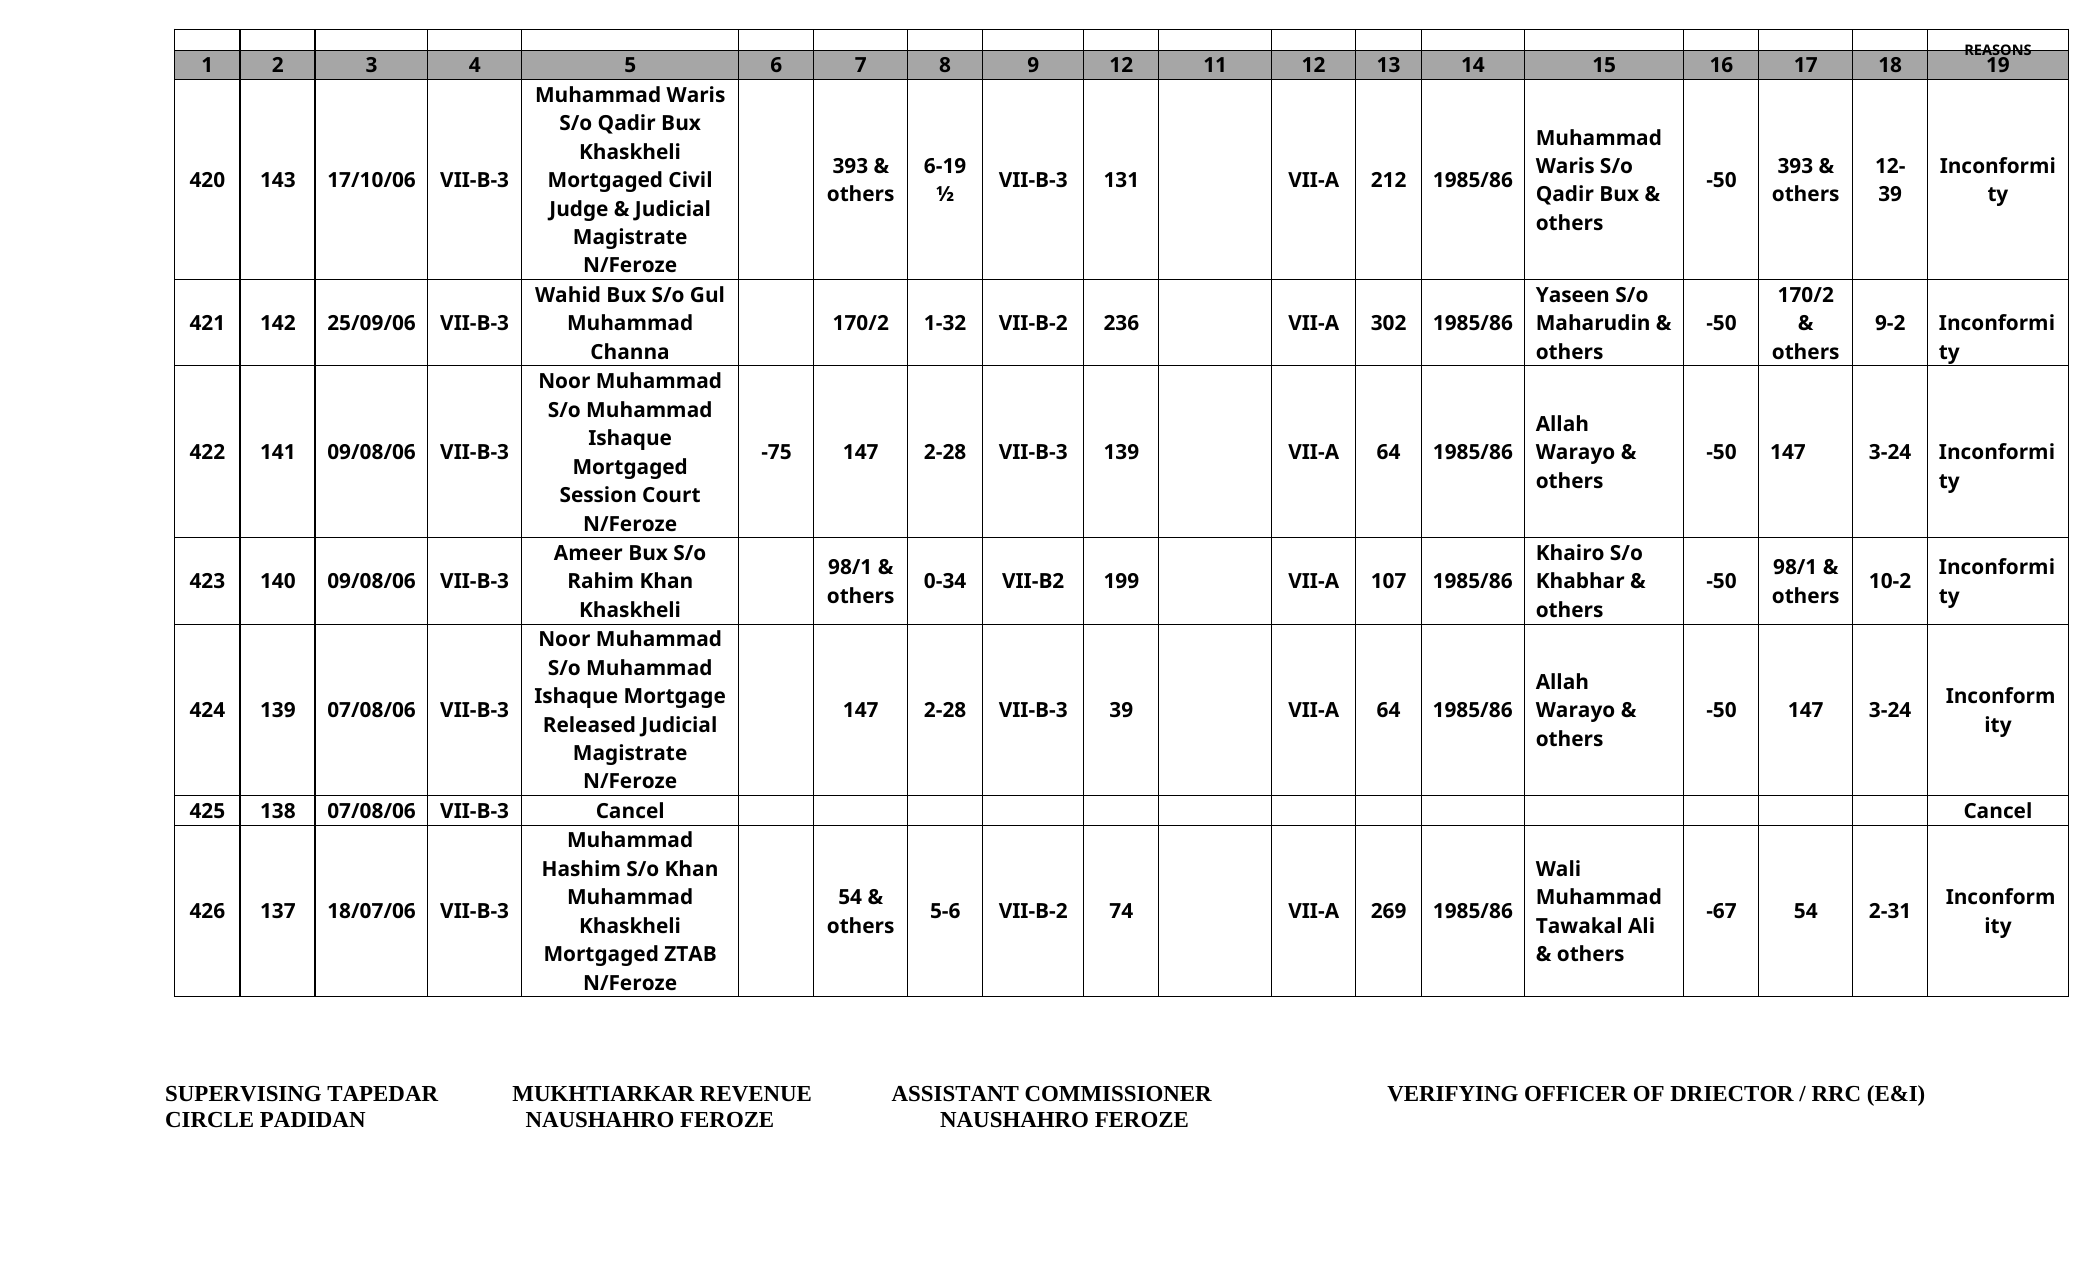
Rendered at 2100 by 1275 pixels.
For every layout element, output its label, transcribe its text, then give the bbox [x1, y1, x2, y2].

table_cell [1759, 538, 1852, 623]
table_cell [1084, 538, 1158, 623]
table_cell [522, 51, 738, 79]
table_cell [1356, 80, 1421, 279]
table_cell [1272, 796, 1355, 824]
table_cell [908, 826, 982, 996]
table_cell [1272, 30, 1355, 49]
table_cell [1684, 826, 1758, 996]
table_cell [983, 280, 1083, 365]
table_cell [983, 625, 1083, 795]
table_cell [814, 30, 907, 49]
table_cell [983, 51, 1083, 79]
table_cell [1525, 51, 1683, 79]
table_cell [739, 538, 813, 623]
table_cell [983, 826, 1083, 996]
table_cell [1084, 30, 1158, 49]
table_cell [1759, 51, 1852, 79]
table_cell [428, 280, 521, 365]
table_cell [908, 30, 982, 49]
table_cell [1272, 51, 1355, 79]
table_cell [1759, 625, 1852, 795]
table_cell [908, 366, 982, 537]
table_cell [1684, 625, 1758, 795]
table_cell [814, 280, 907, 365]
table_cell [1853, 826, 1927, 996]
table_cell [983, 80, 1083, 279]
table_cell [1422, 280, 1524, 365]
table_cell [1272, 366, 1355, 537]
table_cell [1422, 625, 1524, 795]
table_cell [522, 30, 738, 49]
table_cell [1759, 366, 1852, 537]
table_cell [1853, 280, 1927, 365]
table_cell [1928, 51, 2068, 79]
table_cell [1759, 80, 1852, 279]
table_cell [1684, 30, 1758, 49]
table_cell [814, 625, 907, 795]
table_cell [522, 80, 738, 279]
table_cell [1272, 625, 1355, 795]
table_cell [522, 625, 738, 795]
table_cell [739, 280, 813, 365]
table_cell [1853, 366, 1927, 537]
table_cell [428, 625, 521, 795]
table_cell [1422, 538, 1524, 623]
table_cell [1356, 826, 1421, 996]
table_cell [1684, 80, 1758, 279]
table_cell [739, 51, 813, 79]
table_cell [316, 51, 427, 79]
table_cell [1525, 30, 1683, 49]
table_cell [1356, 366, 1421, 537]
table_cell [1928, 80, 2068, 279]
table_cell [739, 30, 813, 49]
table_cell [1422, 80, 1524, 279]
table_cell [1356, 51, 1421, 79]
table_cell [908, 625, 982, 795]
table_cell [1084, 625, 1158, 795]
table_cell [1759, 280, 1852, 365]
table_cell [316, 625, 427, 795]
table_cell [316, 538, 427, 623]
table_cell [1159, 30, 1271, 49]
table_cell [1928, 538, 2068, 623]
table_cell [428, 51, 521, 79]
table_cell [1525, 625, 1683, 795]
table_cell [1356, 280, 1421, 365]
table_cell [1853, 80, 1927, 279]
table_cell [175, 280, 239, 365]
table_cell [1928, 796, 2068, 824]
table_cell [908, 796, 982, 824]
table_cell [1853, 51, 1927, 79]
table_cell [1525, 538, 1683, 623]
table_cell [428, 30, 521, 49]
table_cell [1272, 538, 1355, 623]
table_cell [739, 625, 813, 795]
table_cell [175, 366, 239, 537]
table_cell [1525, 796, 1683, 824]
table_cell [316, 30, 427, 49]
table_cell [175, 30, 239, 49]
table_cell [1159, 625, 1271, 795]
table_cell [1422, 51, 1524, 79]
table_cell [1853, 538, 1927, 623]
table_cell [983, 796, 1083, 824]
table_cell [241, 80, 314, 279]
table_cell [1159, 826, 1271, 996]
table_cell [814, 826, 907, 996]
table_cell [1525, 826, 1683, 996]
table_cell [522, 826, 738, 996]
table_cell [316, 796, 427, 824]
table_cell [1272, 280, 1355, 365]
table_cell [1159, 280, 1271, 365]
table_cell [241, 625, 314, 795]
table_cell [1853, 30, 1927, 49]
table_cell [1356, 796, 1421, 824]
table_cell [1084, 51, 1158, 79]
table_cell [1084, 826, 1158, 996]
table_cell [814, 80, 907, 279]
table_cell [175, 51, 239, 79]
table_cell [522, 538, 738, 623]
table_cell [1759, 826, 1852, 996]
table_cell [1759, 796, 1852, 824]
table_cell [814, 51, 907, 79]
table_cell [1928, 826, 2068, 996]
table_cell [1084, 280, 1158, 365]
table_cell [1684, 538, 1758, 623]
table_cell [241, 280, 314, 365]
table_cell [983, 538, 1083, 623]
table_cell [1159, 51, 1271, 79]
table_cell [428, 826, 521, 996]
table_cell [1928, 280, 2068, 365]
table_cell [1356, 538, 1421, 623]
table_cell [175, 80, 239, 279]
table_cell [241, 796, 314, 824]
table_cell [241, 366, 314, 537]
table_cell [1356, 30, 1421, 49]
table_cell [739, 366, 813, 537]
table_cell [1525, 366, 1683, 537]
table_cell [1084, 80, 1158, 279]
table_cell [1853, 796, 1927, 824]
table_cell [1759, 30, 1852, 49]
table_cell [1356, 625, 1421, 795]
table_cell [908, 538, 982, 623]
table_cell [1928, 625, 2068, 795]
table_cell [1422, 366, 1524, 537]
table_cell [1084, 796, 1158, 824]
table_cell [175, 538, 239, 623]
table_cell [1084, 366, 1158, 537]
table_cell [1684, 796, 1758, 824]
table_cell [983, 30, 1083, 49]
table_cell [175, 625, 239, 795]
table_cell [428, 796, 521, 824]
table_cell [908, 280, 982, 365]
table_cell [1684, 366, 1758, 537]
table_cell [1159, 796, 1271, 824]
text SUPERVISING TAPEDAR MUKHTIARKAR REVENUE ASSISTANT COMMISSIONER VERIFYING OFFICER OF DRIECTOR / RRC (E&I) CIRCLE PADIDAN NAUSHAHRO FEROZE NAUSHAHRO FEROZE [165, 1080, 1950, 1132]
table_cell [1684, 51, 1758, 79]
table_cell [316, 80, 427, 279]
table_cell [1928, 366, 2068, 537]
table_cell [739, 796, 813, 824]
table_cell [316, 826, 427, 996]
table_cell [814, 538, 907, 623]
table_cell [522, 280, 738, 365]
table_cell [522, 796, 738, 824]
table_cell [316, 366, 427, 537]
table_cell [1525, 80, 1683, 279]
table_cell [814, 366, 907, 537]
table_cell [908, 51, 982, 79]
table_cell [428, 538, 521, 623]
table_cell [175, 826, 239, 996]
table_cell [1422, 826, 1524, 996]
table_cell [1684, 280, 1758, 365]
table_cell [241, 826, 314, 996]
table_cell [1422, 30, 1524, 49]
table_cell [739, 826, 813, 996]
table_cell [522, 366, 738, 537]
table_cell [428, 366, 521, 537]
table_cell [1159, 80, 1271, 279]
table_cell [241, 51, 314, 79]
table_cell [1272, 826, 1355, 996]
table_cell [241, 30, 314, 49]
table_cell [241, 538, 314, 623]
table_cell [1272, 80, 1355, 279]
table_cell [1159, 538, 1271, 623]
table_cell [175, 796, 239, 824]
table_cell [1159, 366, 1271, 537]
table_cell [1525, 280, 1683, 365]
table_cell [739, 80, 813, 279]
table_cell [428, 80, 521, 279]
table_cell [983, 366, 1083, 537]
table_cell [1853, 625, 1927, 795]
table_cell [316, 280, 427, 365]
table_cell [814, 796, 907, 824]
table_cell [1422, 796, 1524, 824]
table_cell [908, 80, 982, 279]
